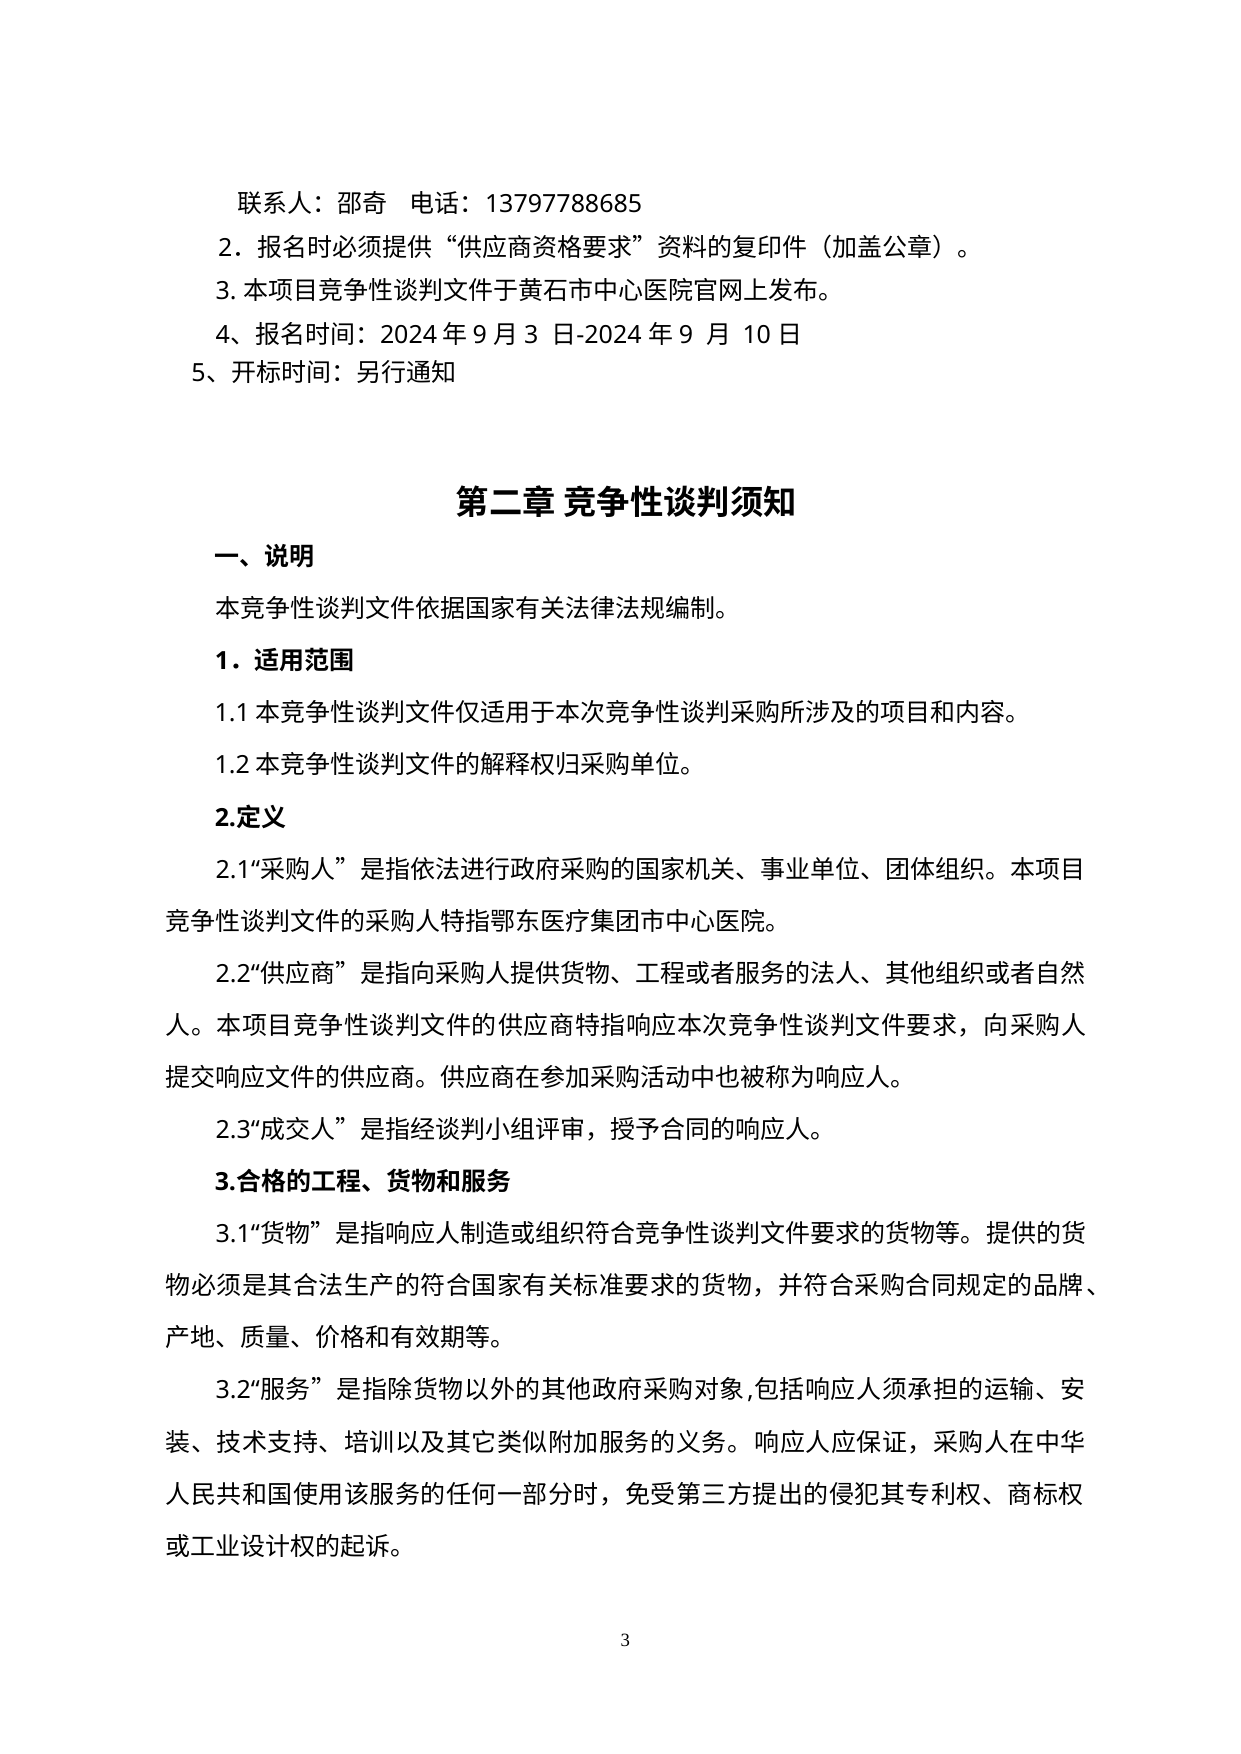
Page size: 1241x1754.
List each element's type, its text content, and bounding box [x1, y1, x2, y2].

text 4、报名时间：2024年 9 月 3 日-2024 年 9 月 10 日 [165, 308, 1087, 352]
text 3.1“货物”是指响应人制造或组织符合竞争性谈判文件要求的货物等。提供的货物必须是其合法生产的符合国家有关标准要求的货物，并符合采购合同规定的品牌、产地、质量、价格和有效期等。 [165, 1201, 1087, 1357]
text 1.2本竞争性谈判文件的解释权归采购单位。 [165, 732, 1087, 784]
text 本竞争性谈判文件依据国家有关法律法规编制。 [165, 576, 1087, 628]
text 5、开标时间：另行通知 [165, 352, 1087, 388]
text 2.3“成交人”是指经谈判小组评审，授予合同的响应人。 [165, 1097, 1087, 1149]
text 3. 本项目竞争性谈判文件于黄石市中心医院官网上发布。 [165, 265, 1087, 308]
text 2.定义 [165, 784, 1087, 836]
text 1．适用范围 [165, 628, 1087, 680]
text 2.2“供应商”是指向采购人提供货物、工程或者服务的法人、其他组织或者自然人。本项目竞争性谈判文件的供应商特指响应本次竞争性谈判文件要求，向采购人提交响应文件的供应商。供应商在参加采购活动中也被称为响应人。 [165, 941, 1087, 1097]
text 1.1本竞争性谈判文件仅适用于本次竞争性谈判采购所涉及的项目和内容。 [165, 680, 1087, 732]
text 一、说明 [165, 524, 1087, 576]
text 3.2“服务”是指除货物以外的其他政府采购对象,包括响应人须承担的运输、安装、技术支持、培训以及其它类似附加服务的义务。响应人应保证，采购人在中华人民共和国使用该服务的任何一部分时，免受第三方提出的侵犯其专利权、商标权或工业设计权的起诉。 [165, 1357, 1087, 1566]
text 联系人：邵奇 电话：13797788685 [165, 177, 1087, 221]
text 2．报名时必须提供“供应商资格要求”资料的复印件（加盖公章）。 [165, 221, 1087, 265]
text 3.合格的工程、货物和服务 [165, 1149, 1087, 1201]
text 第二章 竞争性谈判须知 [165, 476, 1087, 524]
text 2.1“采购人”是指依法进行政府采购的国家机关、事业单位、团体组织。本项目竞争性谈判文件的采购人特指鄂东医疗集团市中心医院。 [165, 836, 1087, 941]
